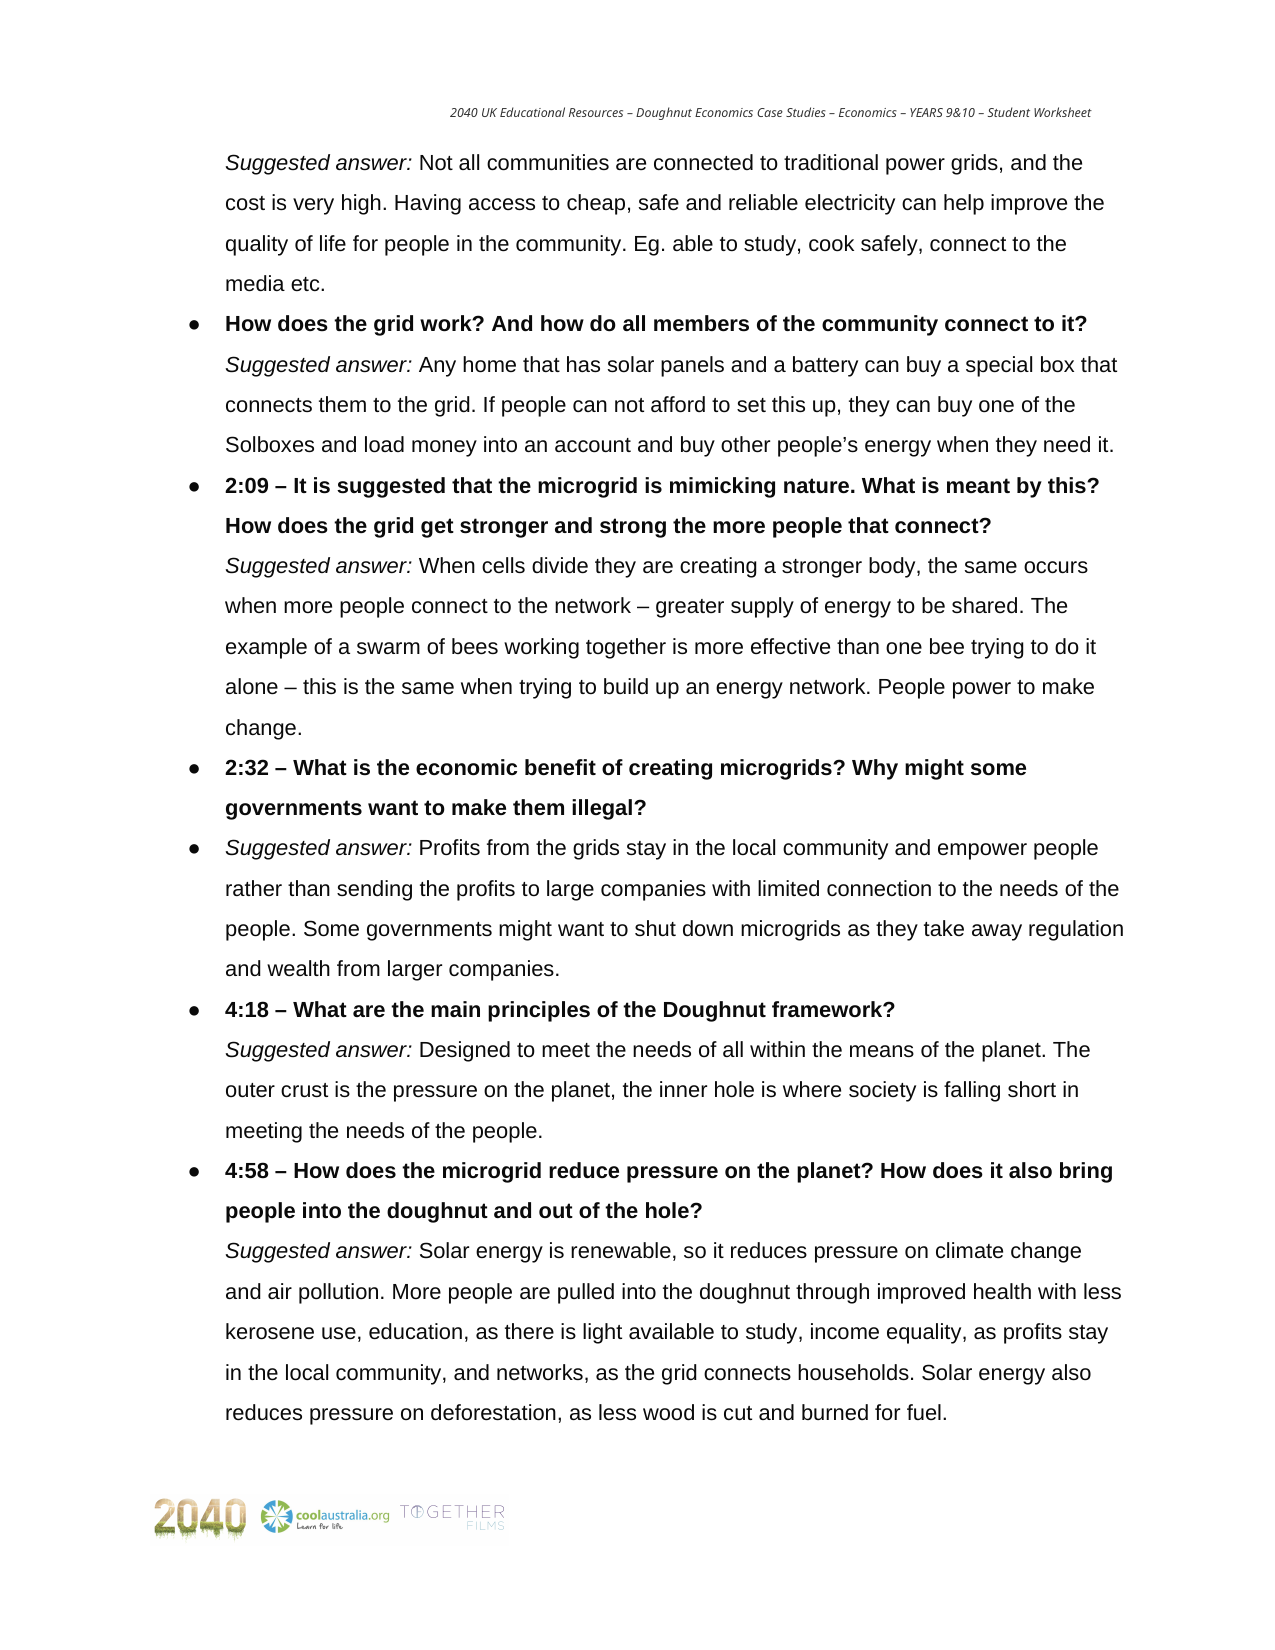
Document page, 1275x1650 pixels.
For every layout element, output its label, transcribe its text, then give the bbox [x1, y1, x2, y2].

list Suggested answer: Profits from the grids stay in the local community and empower people rather than sending the profits to large companies with limited connection to the needs of the people. Some governments might want to shut down microgrids as they take away regulation and wealth from larger companies. [187, 835, 1125, 981]
list 4:58 – How does the microgrid reduce pressure on the planet? How does it also bring people into the doughnut and out of the hole? Suggested answer: Solar energy is renewable, so it reduces pressure on climate change and air pollution. More people are pulled into the doughnut through improved health with less kerosene use, education, as there is light available to study, income equality, as profits stay in the local community, and networks, as the grid connects households. Solar energy also reduces pressure on deforestation, as less wood is cut and burned for fuel. [187, 1158, 1125, 1425]
list How does the grid work? And how do all members of the community connect to it? Suggested answer: Any home that has solar panels and a battery can buy a special box that connects them to the grid. If people can not afford to set this up, they can buy one of the Solboxes and load money into an account and buy other people’s energy when they need it. [187, 311, 1125, 457]
list 2:09 – It is suggested that the microgrid is mimicking nature. What is meant by this? How does the grid get stronger and strong the more people that connect? Suggested answer: When cells divide they are creating a stronger body, the same occurs when more people connect to the network – greater supply of energy to be shared. The example of a swarm of bees working together is more effective than one bee trying to do it alone – this is the same when trying to build up an energy network. People power to make change. [187, 472, 1125, 739]
picture [150, 1494, 509, 1546]
list 2:32 – What is the economic benefit of creating microgrids? Why might some governments want to make them illegal? [187, 755, 1125, 820]
list 4:18 – What are the main principles of the Doughnut framework? Suggested answer: Designed to meet the needs of all within the means of the planet. The outer crust is the pressure on the planet, the inner hole is where society is falling short in meeting the needs of the people. [187, 997, 1125, 1143]
